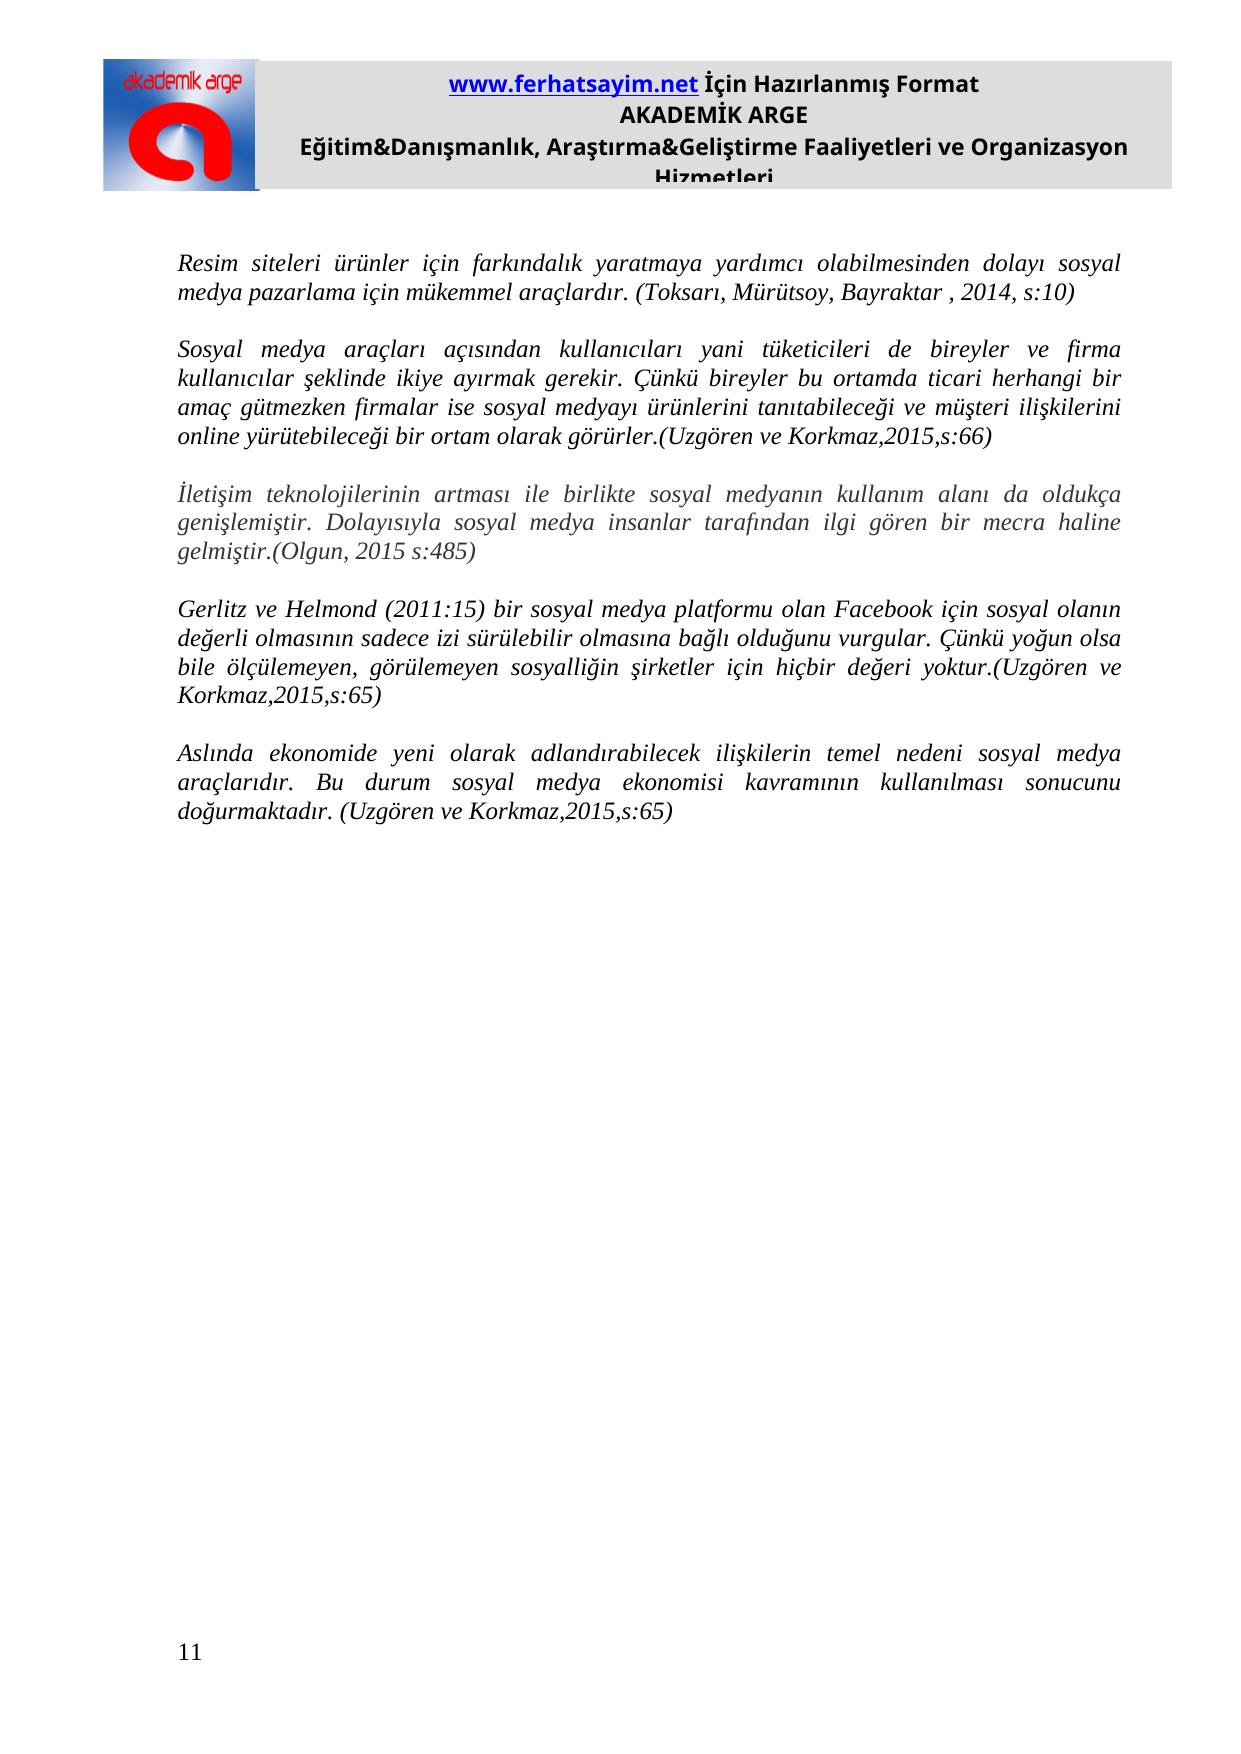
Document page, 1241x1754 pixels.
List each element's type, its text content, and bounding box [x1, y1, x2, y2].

text Sosyal medya araçları açısından kullanıcıları yani tüketicileri de bireyler ve firma kullanıcılar şeklinde ikiye ayırmak gerekir. Çünkü bireyler bu ortamda ticari herhangi bir amaç gütmezken firmalar ise sosyal medyayı ürünlerini tanıtabileceği ve müşteri ilişkilerini online yürütebileceği bir ortam olarak görürler.(Uzgören ve Korkmaz,2015,s:66) [177, 334, 1122, 449]
text İletişim teknolojilerinin artması ile birlikte sosyal medyanın kullanım alanı da oldukça genişlemiştir. Dolayısıyla sosyal medya insanlar tarafından ilgi gören bir mecra haline gelmiştir.(Olgun, 2015 s:485) [177, 479, 1122, 565]
text Resim siteleri ürünler için farkındalık yaratmaya yardımcı olabilmesinden dolayı sosyal medya pazarlama için mükemmel araçlardır. (Toksarı, Mürütsoy, Bayraktar , 2014, s:10) [177, 248, 1122, 305]
text Gerlitz ve Helmond (2011:15) bir sosyal medya platformu olan Facebook için sosyal olanın değerli olmasının sadece izi sürülebilir olmasına bağlı olduğunu vurgular. Çünkü yoğun olsa bile ölçülemeyen, görülemeyen sosyalliğin şirketler için hiçbir değeri yoktur.(Uzgören ve Korkmaz,2015,s:65) [177, 594, 1122, 709]
text Aslında ekonomide yeni olarak adlandırabilecek ilişkilerin temel nedeni sosyal medya araçlarıdır. Bu durum sosyal medya ekonomisi kavramının kullanılması sonucunu doğurmaktadır. (Uzgören ve Korkmaz,2015,s:65) [177, 738, 1122, 824]
picture [103, 59, 260, 191]
